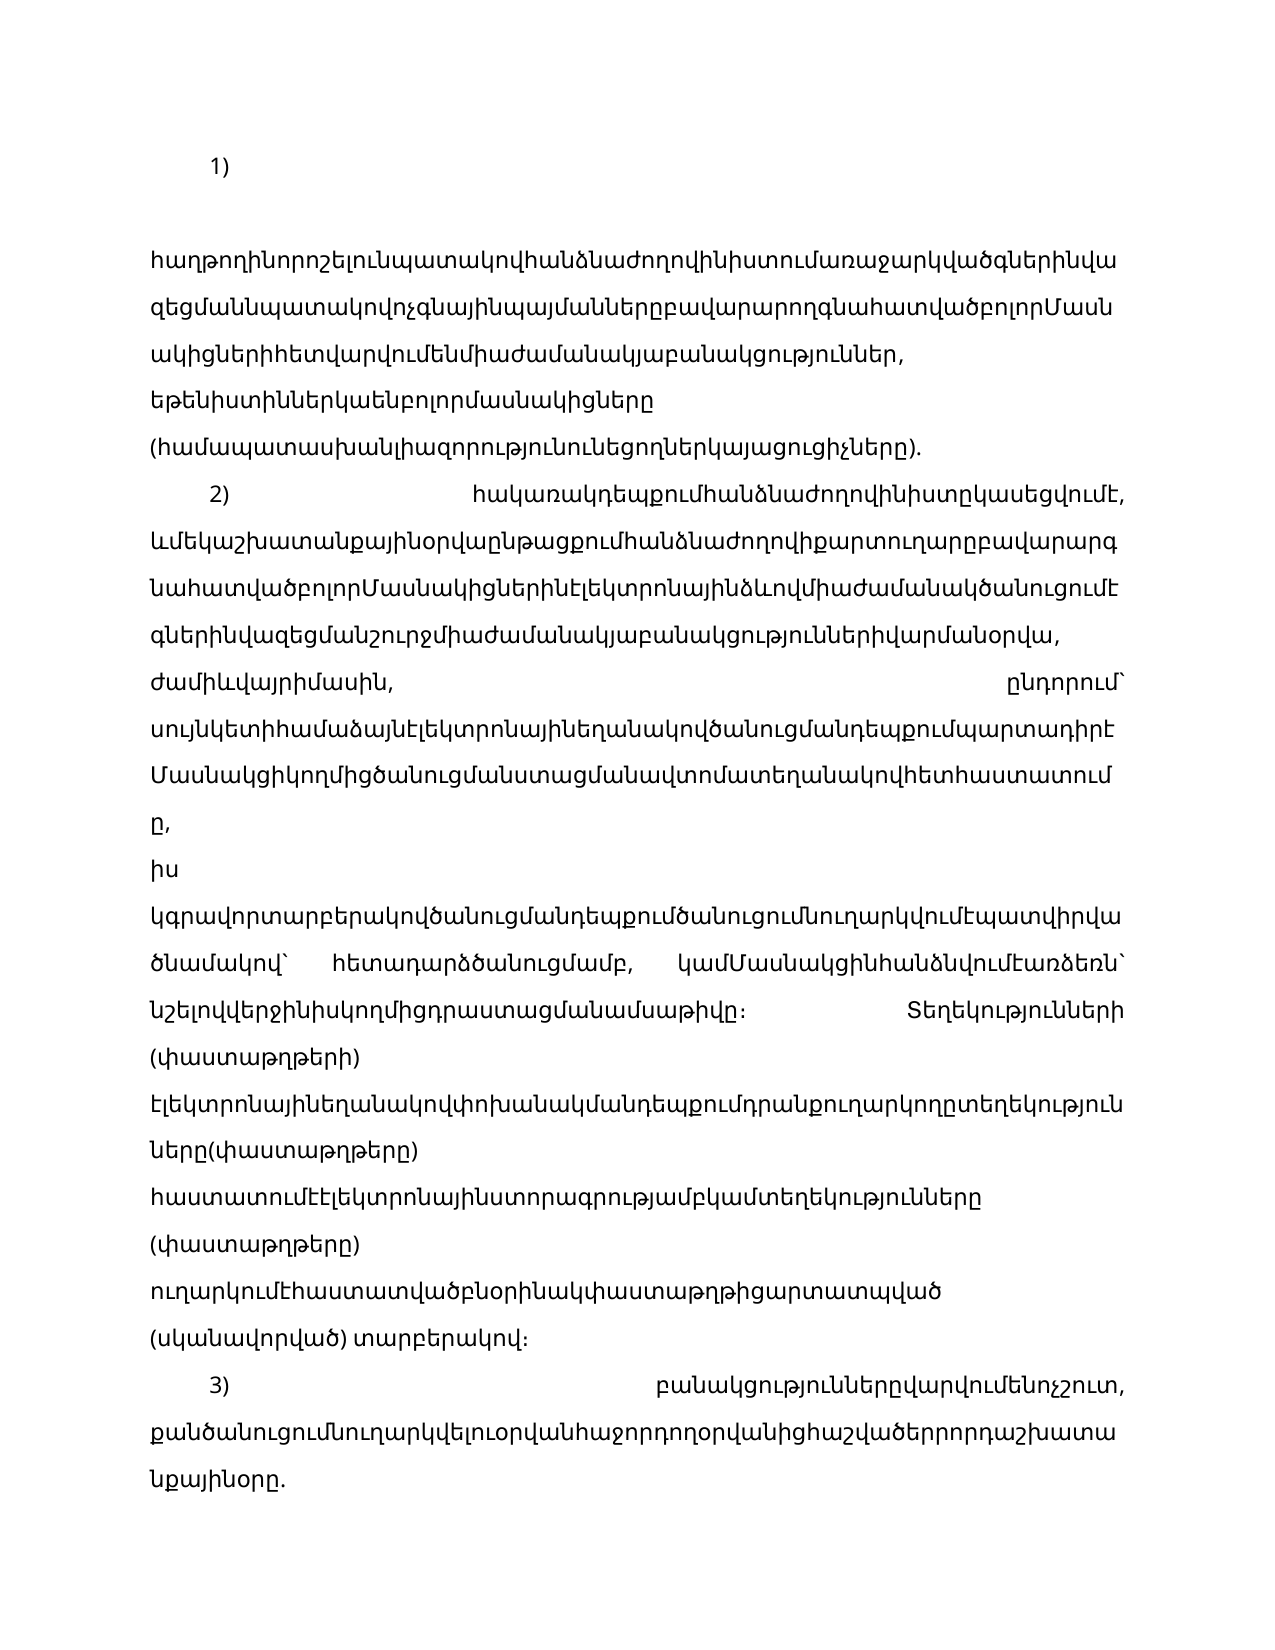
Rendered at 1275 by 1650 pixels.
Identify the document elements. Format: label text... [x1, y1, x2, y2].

text 1) հաղթողինորոշելունպատակովհանձնաժողովինիստումառաջարկվածգներինվազեցմաննպատակովոչգնայինպայմաններըբավարարողգնահատվածբոլորՄասնակիցներիհետվարվումենմիաժամանակյաբանակցություններ, եթենիստիններկաենբոլորմասնակիցները (համապատասխանլիազորությունունեցողներկայացուցիչները). [150, 150, 1125, 462]
text 2) հակառակդեպքումհանձնաժողովինիստըկասեցվումէ, ևմեկաշխատանքայինօրվաընթացքումհանձնաժողովիքարտուղարըբավարարգնահատվածբոլորՄասնակիցներինէլեկտրոնայինձևովմիաժամանակծանուցումէգներինվազեցմանշուրջմիաժամանակյաբանակցություններիվարմանօրվա, ժամիևվայրիմասին, ընդորում` սույնկետիհամաձայնէլեկտրոնայինեղանակովծանուցմանդեպքումպարտադիրէՄասնակցիկողմիցծանուցմանստացմանավտոմատեղանակովհետհաստատումը, իսկգրավորտարբերակովծանուցմանդեպքումծանուցումնուղարկվումէպատվիրվածնամակով` հետադարձծանուցմամբ, կամՄասնակցինհանձնվումէառձեռն` նշելովվերջինիսկողմիցդրաստացմանամսաթիվը։ Տեղեկությունների (փաստաթղթերի) էլեկտրոնայինեղանակովփոխանակմանդեպքումդրանքուղարկողըտեղեկությունները(փաստաթղթերը) հաստատումէէլեկտրոնայինստորագրությամբկամտեղեկությունները (փաստաթղթերը) ուղարկումէհաստատվածբնօրինակփաստաթղթիցարտատպված (սկանավորված) տարբերակով։ [150, 478, 1125, 1353]
text 3) բանակցություններըվարվումենոչշուտ, քանծանուցումնուղարկվելուօրվանհաջորդողօրվանիցհաշվածերրորդաշխատանքայինօրը. [150, 1369, 1125, 1494]
